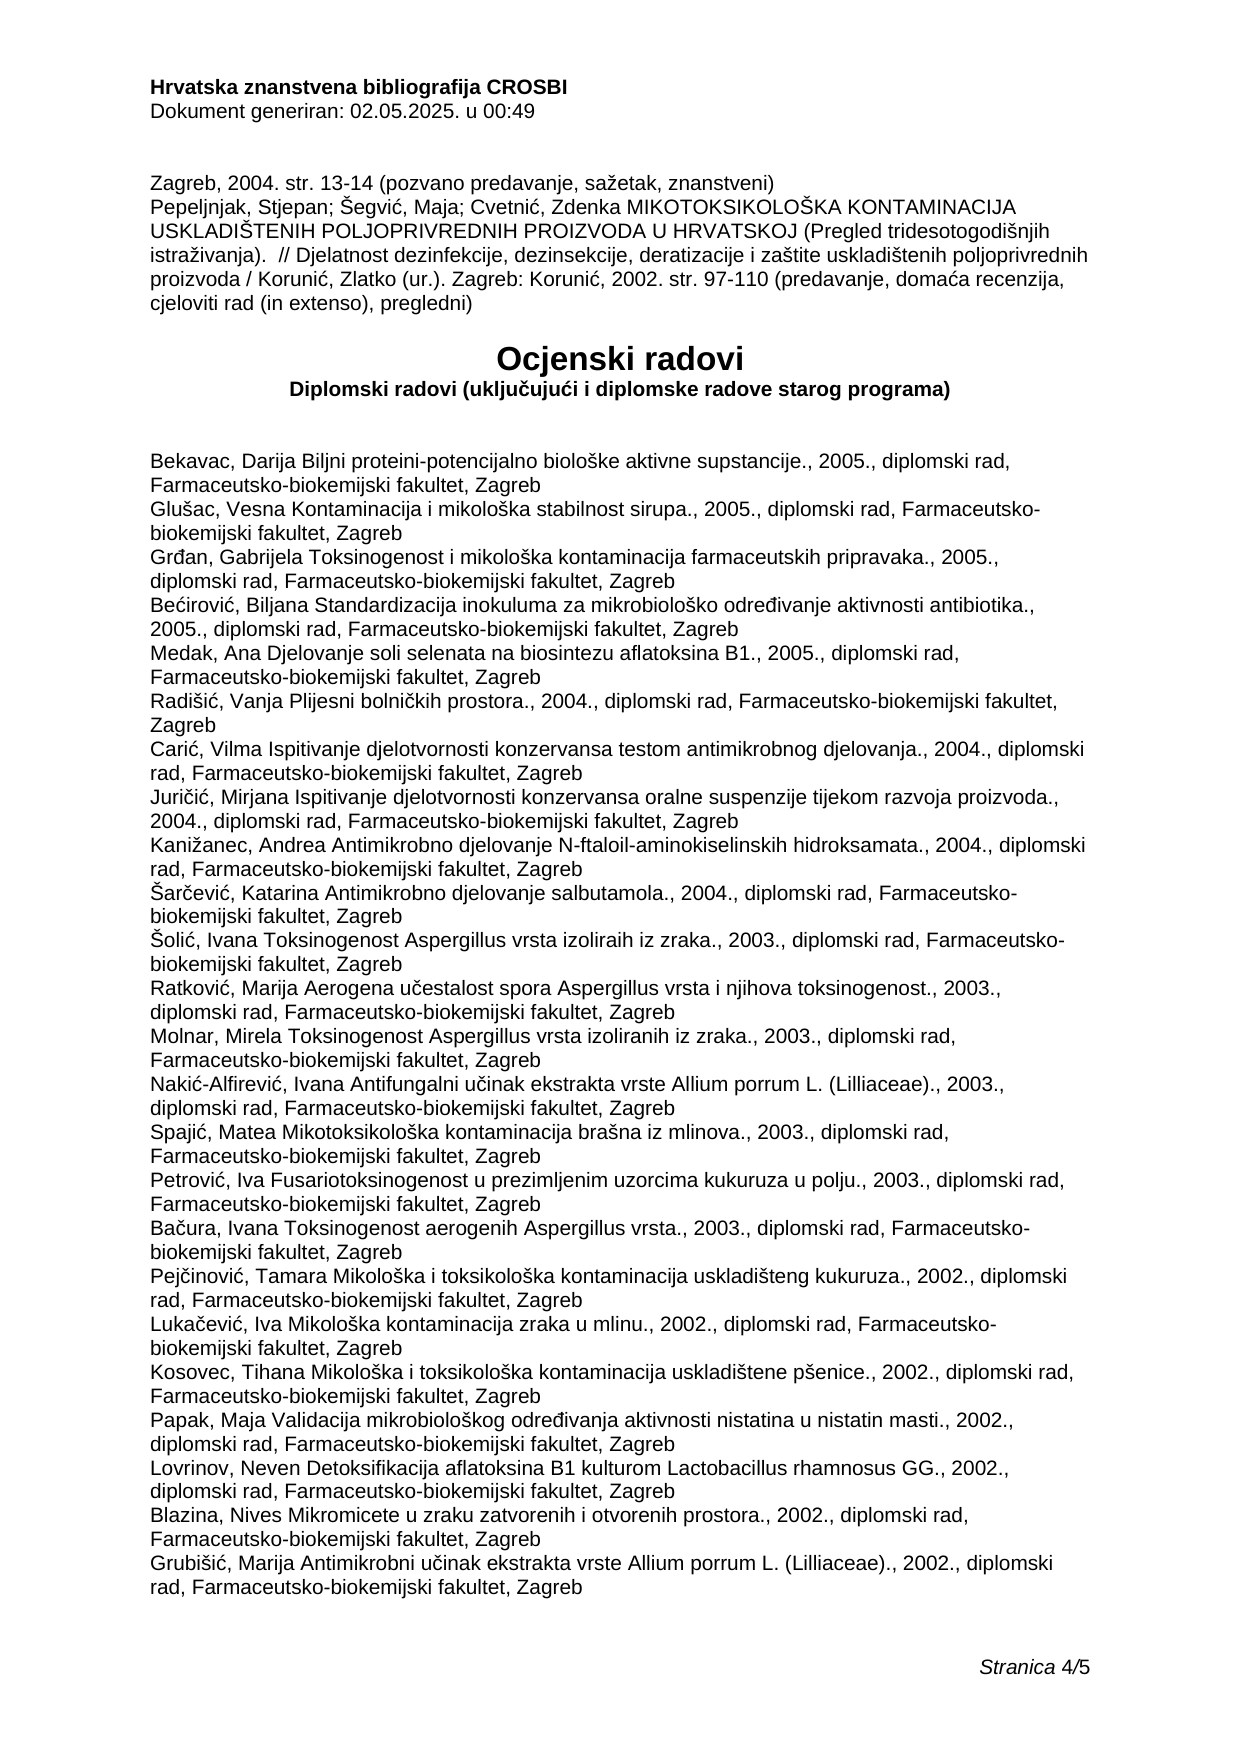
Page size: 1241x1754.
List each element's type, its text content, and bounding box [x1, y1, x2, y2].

text Bekavac, Darija [150, 449, 1090, 497]
text Pepeljnjak, Stjepan; Šegvić, Maja; Cvetnić, Zdenka [150, 195, 1090, 315]
text Carić, Vilma [150, 737, 1090, 784]
text Radišić, Vanja [150, 689, 1090, 737]
text Papak, Maja [150, 1407, 1090, 1455]
text Šarčević, Katarina [150, 880, 1090, 928]
text Ratković, Marija [150, 976, 1090, 1024]
text Grubišić, Marija [150, 1551, 1090, 1599]
text Lovrinov, Neven [150, 1455, 1090, 1503]
text Lukačević, Iva [150, 1312, 1090, 1359]
text Bačura, Ivana [150, 1216, 1090, 1264]
text Molnar, Mirela [150, 1024, 1090, 1072]
text Grđan, Gabrijela [150, 545, 1090, 593]
text Nakić-Alfirević, Ivana [150, 1072, 1090, 1120]
text Kosovec, Tihana [150, 1359, 1090, 1407]
text Spajić, Matea [150, 1120, 1090, 1168]
text Blazina, Nives [150, 1503, 1090, 1551]
text Medak, Ana [150, 641, 1090, 689]
text Juričić, Mirjana [150, 784, 1090, 832]
text Kanižanec, Andrea [150, 832, 1090, 880]
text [150, 171, 1090, 195]
subtitle Diplomski radovi (uključujući i diplomske radove starog programa) [150, 377, 1090, 401]
text Bećirović, Biljana [150, 593, 1090, 641]
text Glušac, Vesna [150, 497, 1090, 545]
subtitle Ocjenski radovi [150, 339, 1090, 377]
text Petrović, Iva [150, 1168, 1090, 1216]
text Pejčinović, Tamara [150, 1264, 1090, 1312]
text Šolić, Ivana [150, 928, 1090, 976]
